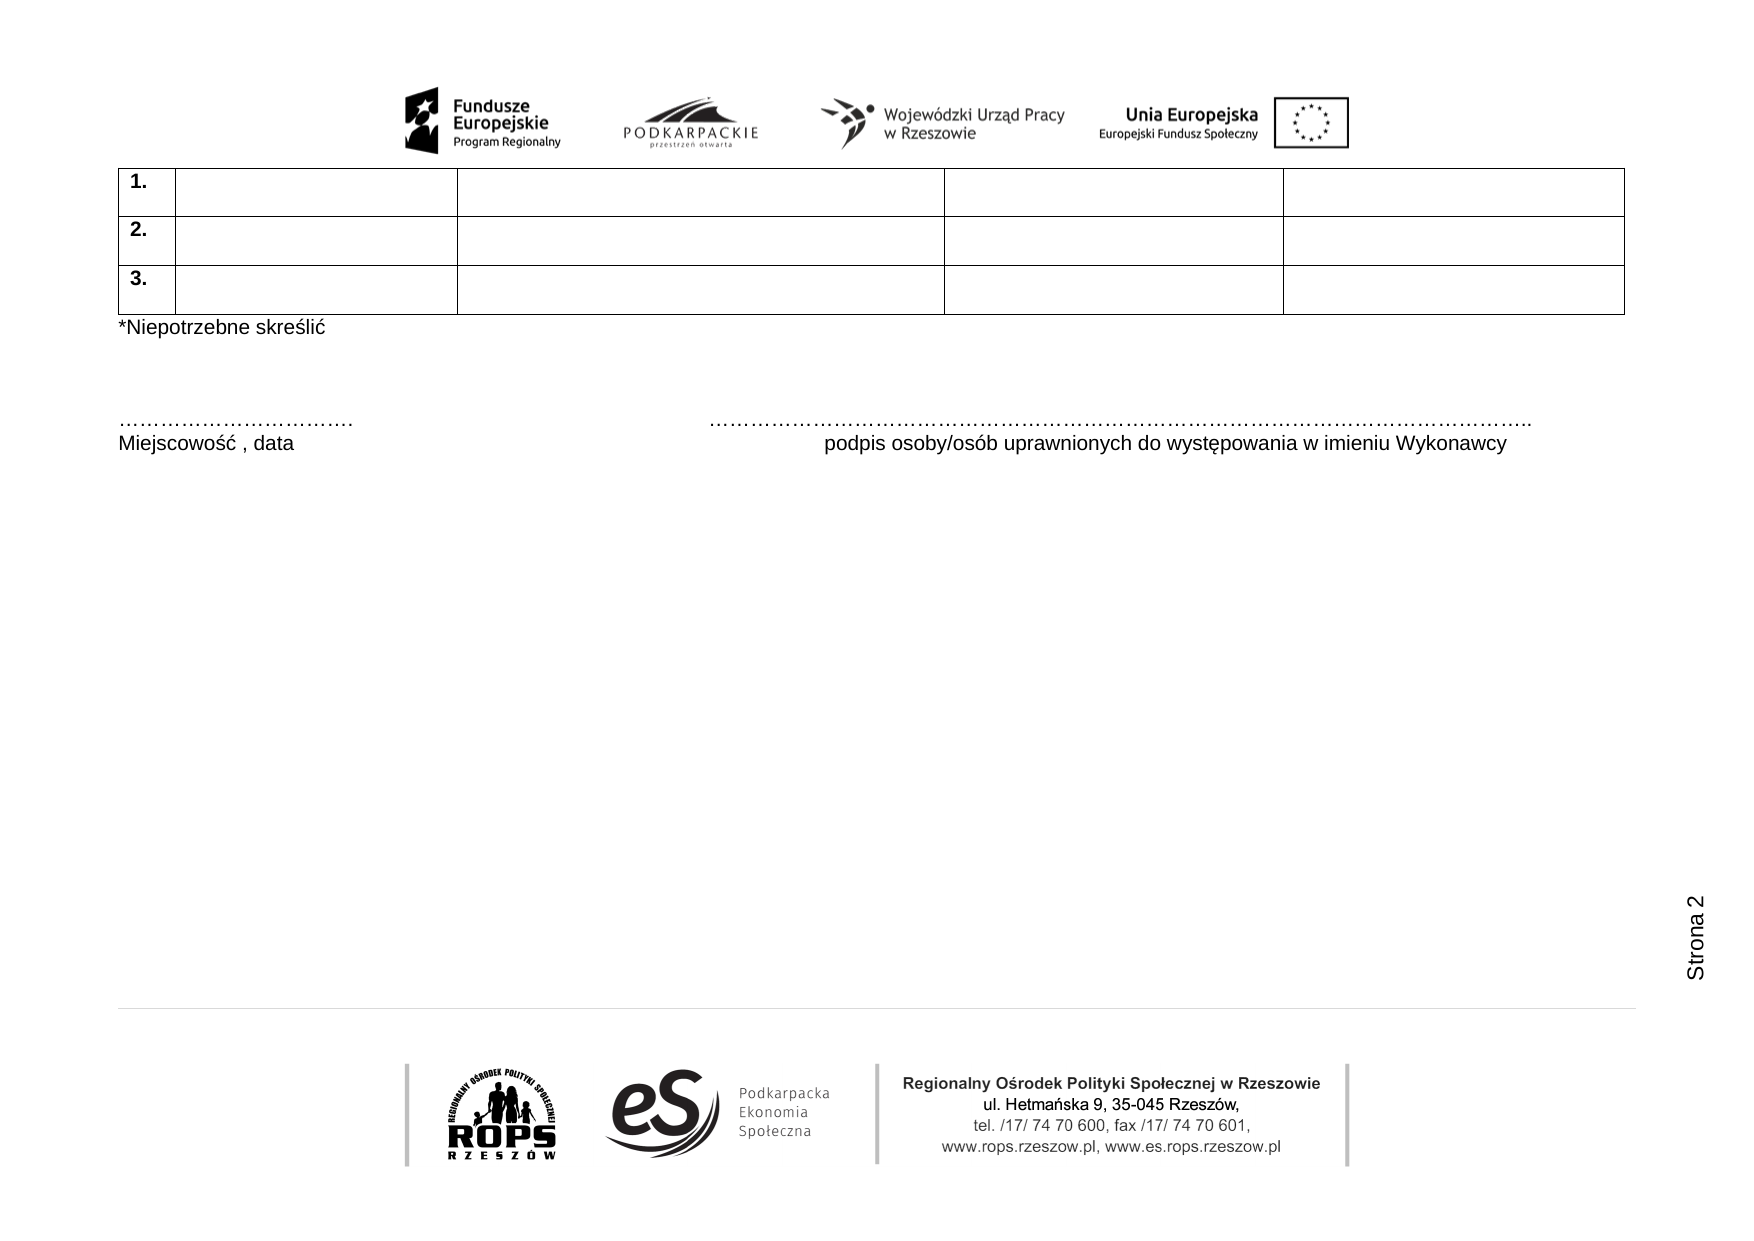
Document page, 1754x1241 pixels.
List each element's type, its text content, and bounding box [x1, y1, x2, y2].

table_cell [176, 217, 457, 265]
text ……………………………. ……………………………………………………………………………………………………….. [118, 407, 1636, 431]
table_cell [945, 266, 1283, 313]
text *Niepotrzebne skreślić [118, 314, 1636, 338]
table_cell [1284, 169, 1624, 216]
table_cell 1. [119, 169, 175, 216]
table_cell 3. [119, 266, 175, 313]
picture [404, 1063, 1350, 1167]
table_cell 2. [119, 217, 175, 265]
table_cell [945, 169, 1283, 216]
table_cell [458, 217, 944, 265]
table_cell [176, 266, 457, 313]
table_cell [1284, 266, 1624, 313]
picture [405, 73, 1349, 168]
table_cell [945, 217, 1283, 265]
table_cell [176, 169, 457, 216]
text Miejscowość , data podpis osoby/osób uprawnionych do występowania w imieniu Wykonawcy [118, 431, 1636, 455]
table_cell [458, 169, 944, 216]
table_cell [458, 266, 944, 313]
table_cell [1284, 217, 1624, 265]
